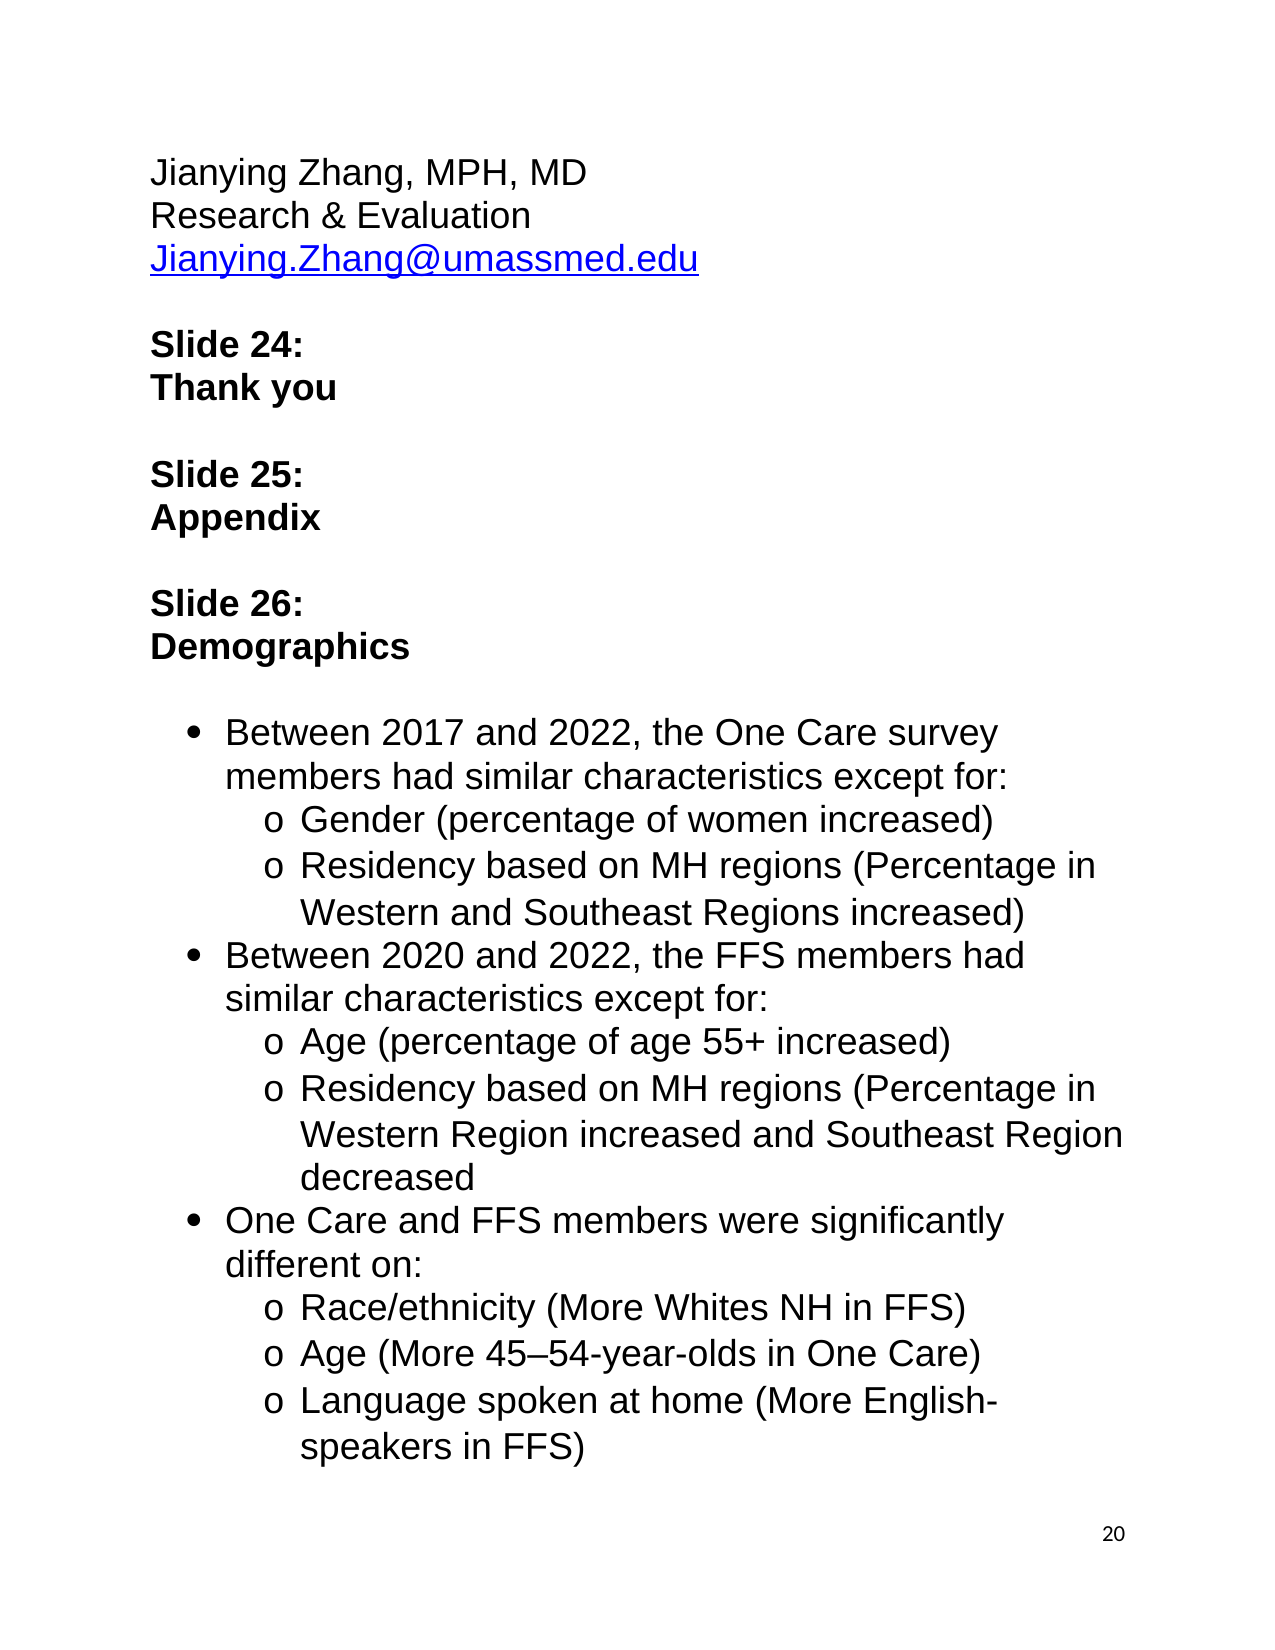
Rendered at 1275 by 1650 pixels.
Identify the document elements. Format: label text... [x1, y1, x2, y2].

list Between 2017 and 2022, the One Care survey members had similar characteristics except for: [187, 711, 1125, 797]
list Gender (percentage of women increased) [262, 797, 1125, 843]
text Jianying Zhang, MPH, MD [150, 150, 1125, 193]
list Residency based on MH regions (Percentage in Western Region increased and Southeast Region decreased [262, 1066, 1125, 1198]
list Between 2020 and 2022, the FFS members had similar characteristics except for: [187, 933, 1125, 1019]
list Race/ethnicity (More Whites NH in FFS) [262, 1285, 1125, 1331]
subtitle Slide 25: Appendix [150, 452, 1125, 538]
text Jianying.Zhang@umassmed.edu [150, 236, 1125, 279]
subtitle Slide 26: Demographics [150, 581, 1125, 667]
text Research & Evaluation [150, 193, 1125, 236]
list Language spoken at home (More English-speakers in FFS) [262, 1378, 1125, 1467]
list Age (More 45–54-year-olds in One Care) [262, 1331, 1125, 1378]
list One Care and FFS members were significantly different on: [187, 1198, 1125, 1285]
list Residency based on MH regions (Percentage in Western and Southeast Regions increased) [262, 843, 1125, 933]
list Age (percentage of age 55+ increased) [262, 1019, 1125, 1066]
subtitle Slide 24: Thank you [150, 322, 1125, 409]
